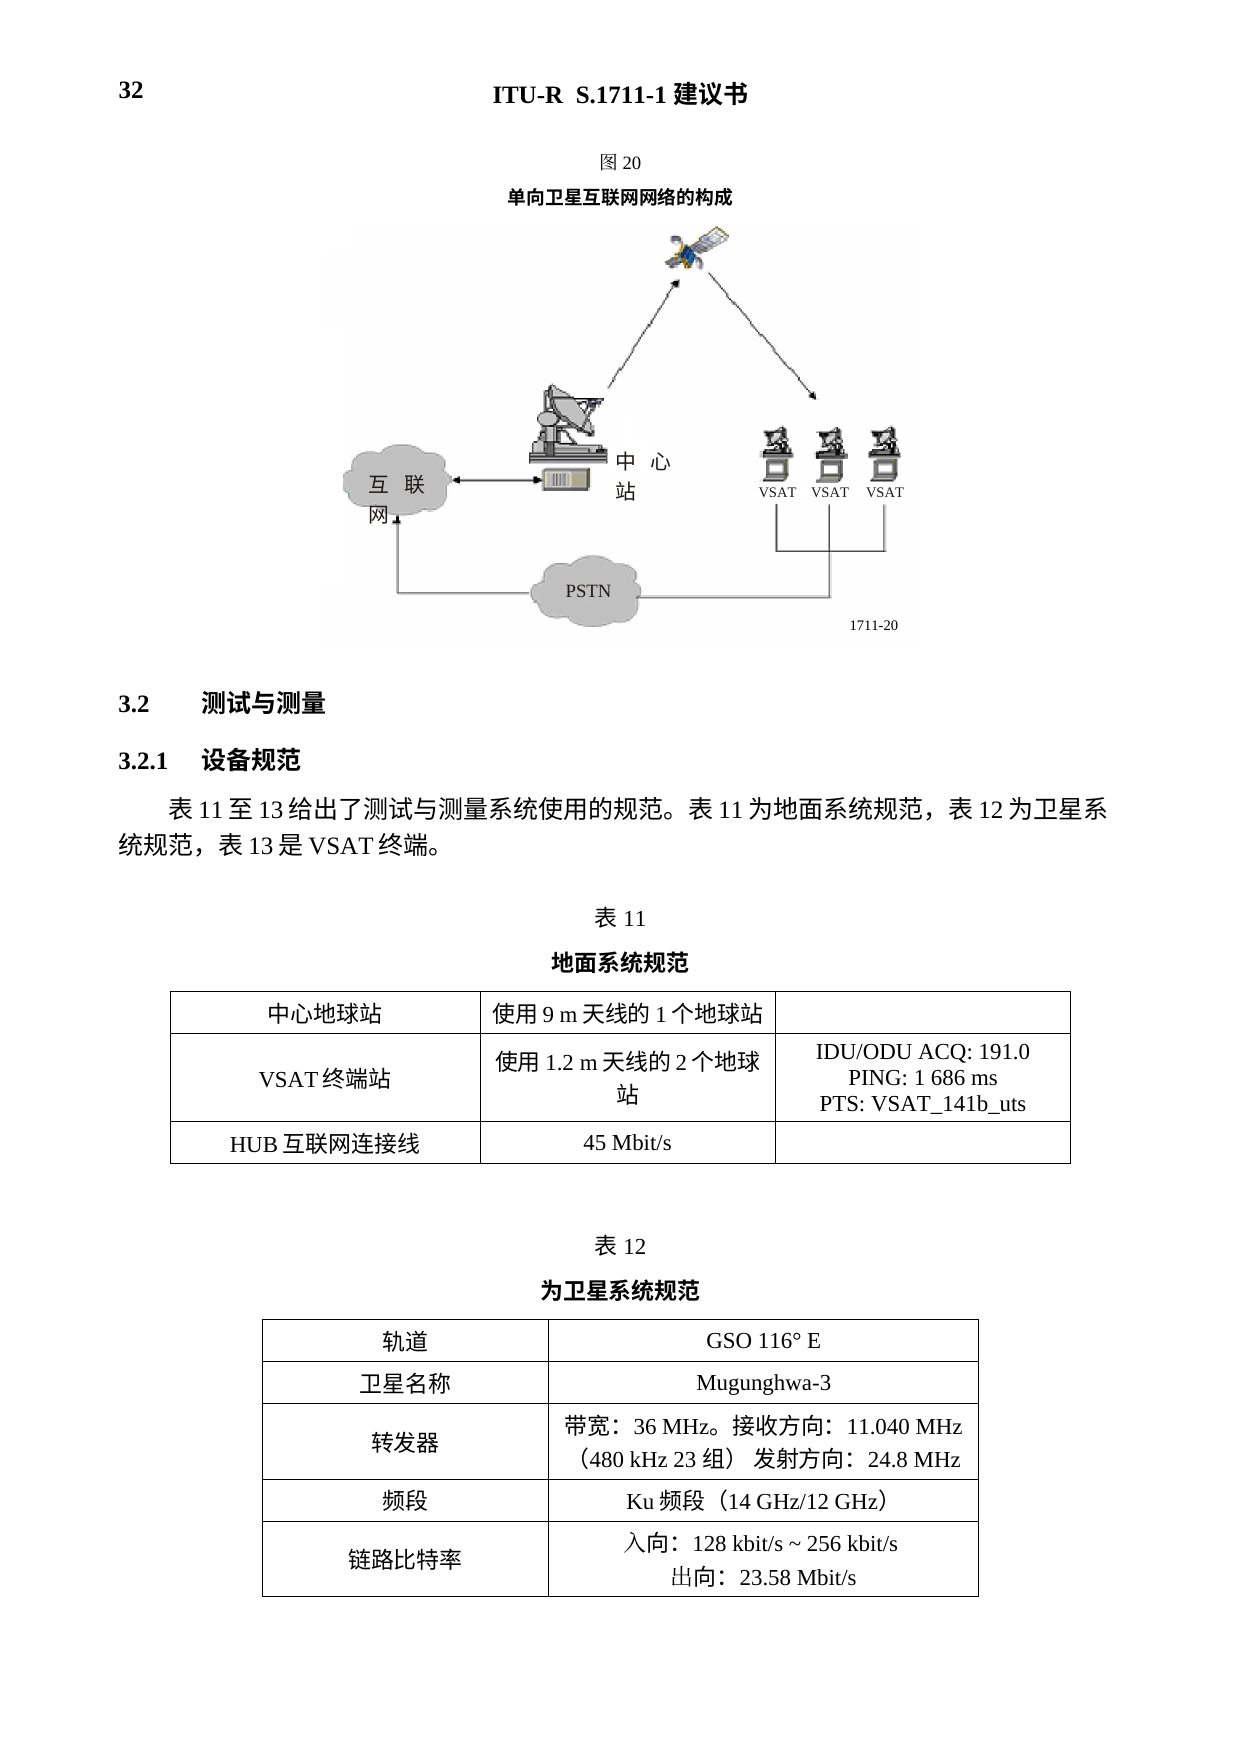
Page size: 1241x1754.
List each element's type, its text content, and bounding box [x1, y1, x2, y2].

table_cell Mugunghwa-3 [549, 1362, 978, 1403]
table_cell [776, 1122, 1070, 1163]
subtitle 3.2.1 设备规范 [118, 741, 1122, 777]
table_header [776, 992, 1070, 1033]
table_cell 带宽：36 MHz。接收方向：11.040 MHz （480 kHz 23 组） 发射方向：24.8 MHz [549, 1404, 978, 1478]
table_cell 45 Mbit/s [481, 1122, 775, 1163]
table_cell IDU/ODU ACQ: 191.0 PING: 1 686 ms PTS: VSAT_141b_uts [776, 1034, 1070, 1121]
picture [324, 225, 917, 643]
table_cell 卫星名称 [263, 1362, 548, 1403]
text 表11至13给出了测试与测量系统使用的规范。表11为地面系统规范，表12为卫星系统规范，表13是VSAT终端。 [118, 789, 1122, 862]
text 表 12 [118, 1227, 1122, 1261]
table_cell Ku频段（14 GHz/12 GHz） [549, 1480, 978, 1521]
title 地面系统规范 [118, 945, 1122, 978]
subtitle 3.2 测试与测量 [118, 684, 1122, 720]
table_cell 入向：128 kbit/s ~ 256 kbit/s 出向：23.58 Mbit/s [549, 1522, 978, 1596]
text 图 20 [118, 148, 1122, 175]
table_cell 使用1.2 m天线的2个地球站 [481, 1034, 775, 1121]
text 表 11 [118, 899, 1122, 933]
table_header GSO 116° E [549, 1320, 978, 1361]
table_header 轨道 [263, 1320, 548, 1361]
table_cell 链路比特率 [263, 1522, 548, 1596]
table_header 中心地球站 [171, 992, 480, 1033]
table_cell 转发器 [263, 1404, 548, 1478]
table_header 使用9 m天线的1个地球站 [481, 992, 775, 1033]
table_cell 频段 [263, 1480, 548, 1521]
title 为卫星系统规范 [118, 1273, 1122, 1306]
table_cell HUB互联网连接线 [171, 1122, 480, 1163]
table_cell VSAT终端站 [171, 1034, 480, 1121]
title 单向卫星互联网网络的构成 [118, 183, 1122, 210]
